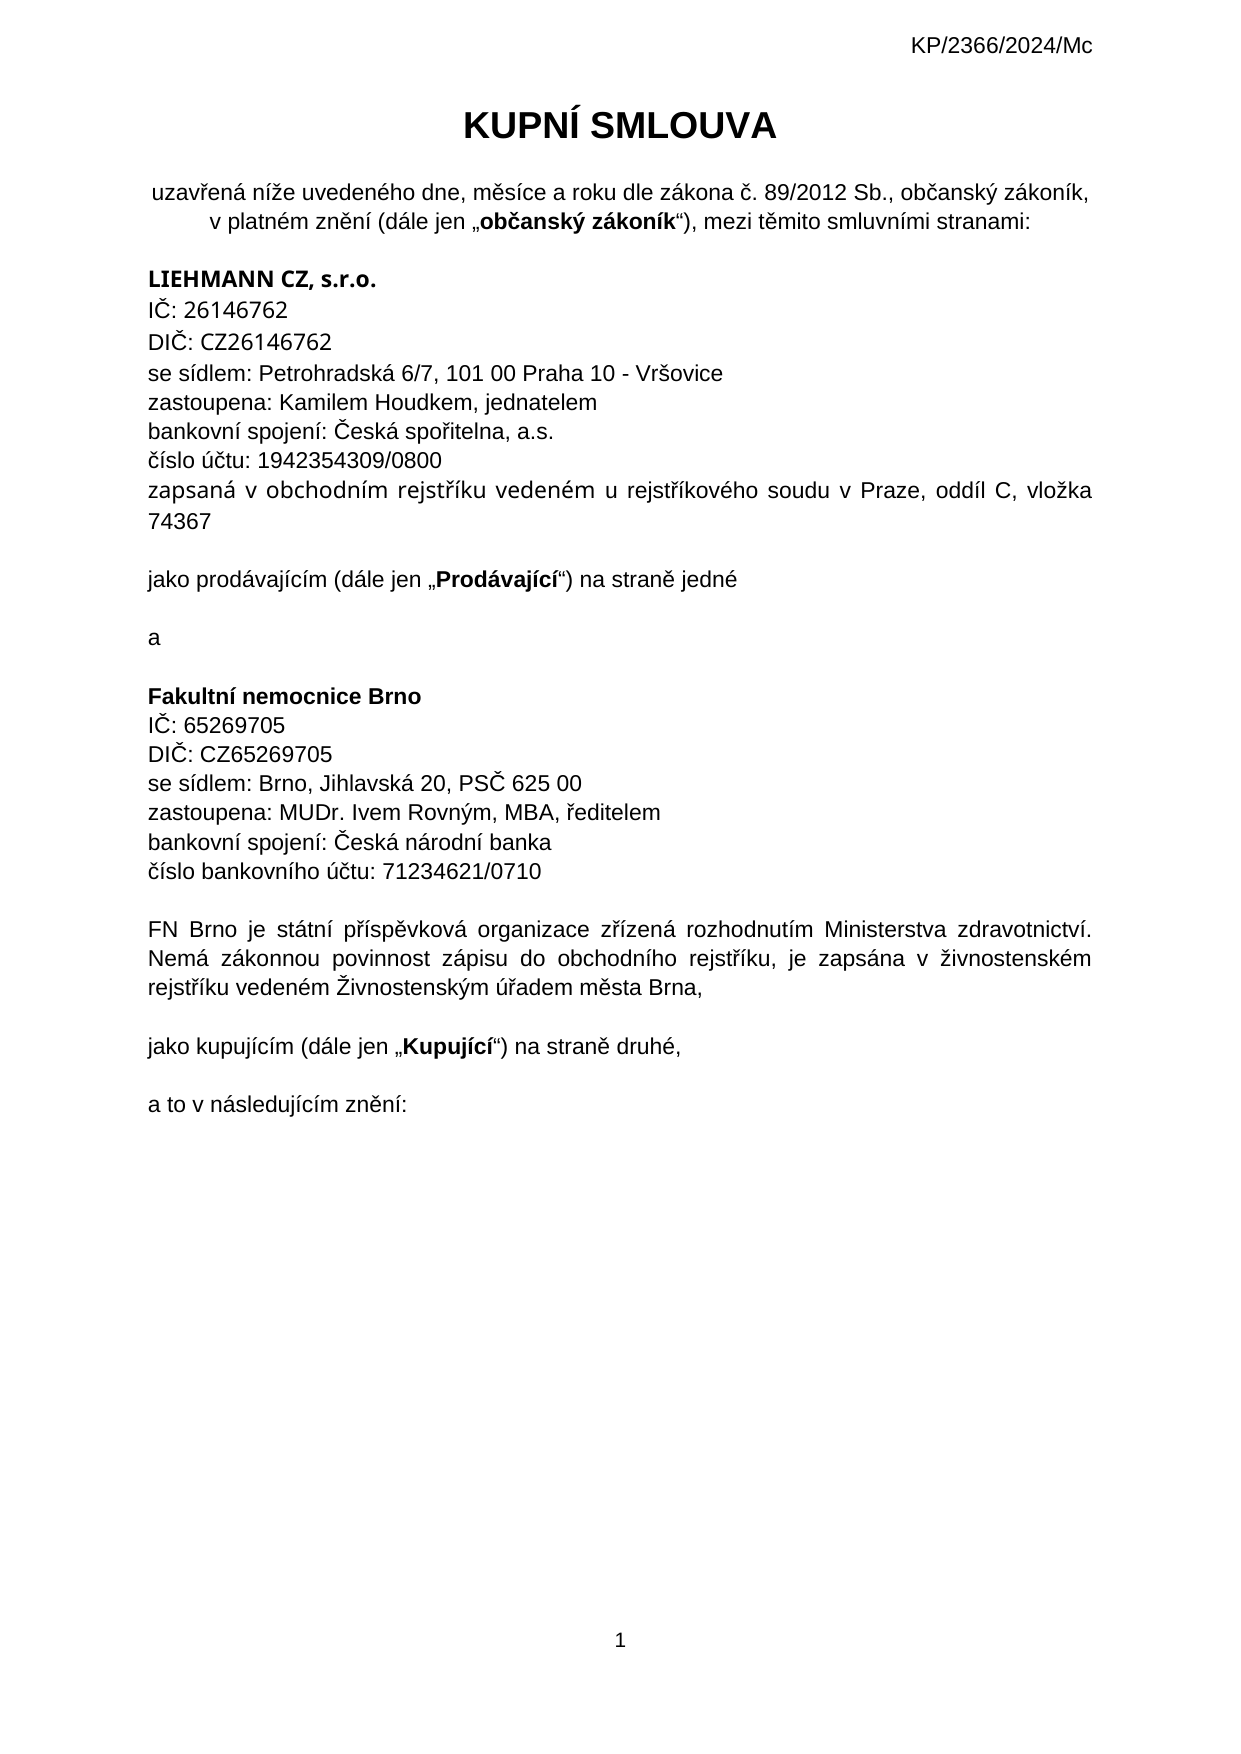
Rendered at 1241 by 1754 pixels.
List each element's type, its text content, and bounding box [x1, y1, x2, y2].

text a to v následujícím znění: [148, 1088, 1093, 1117]
text IČ: 26146762 [148, 294, 1093, 326]
text zapsaná v obchodním rejstříku vedeném u rejstříkového soudu v Praze, oddíl C, vložka 74367 [148, 474, 1093, 534]
text DIČ: CZ65269705 [148, 738, 1093, 767]
text KUPNÍ SMLOUVA [148, 103, 1093, 147]
text bankovní spojení: Česká národní banka [148, 826, 1093, 855]
text se sídlem: Brno, Jihlavská 20, PSČ 625 00 [148, 767, 1093, 797]
text se sídlem: Petrohradská 6/7, 101 00 Praha 10 - Vršovice [148, 357, 1093, 386]
text LIEHMANN CZ, s.r.o. [148, 263, 1093, 294]
text číslo účtu: 1942354309/0800 [148, 444, 1093, 474]
text zastoupena: Kamilem Houdkem, jednatelem [148, 386, 1093, 415]
text FN Brno je státní příspěvková organizace zřízená rozhodnutím Ministerstva zdravotnictví. Nemá zákonnou povinnost zápisu do obchodního rejstříku, je zapsána v živnostenském rejstříku vedeném Živnostenským úřadem města Brna, [148, 913, 1093, 1001]
text jako prodávajícím (dále jen „Prodávající“) na straně jedné [148, 563, 1093, 592]
text Fakultní nemocnice Brno [148, 680, 1093, 709]
text uzavřená níže uvedeného dne, měsíce a roku dle zákona č. 89/2012 Sb., občanský zákoník, v platném znění (dále jen „občanský zákoník“), mezi těmito smluvními stranami: [148, 176, 1093, 234]
text a [148, 622, 1093, 651]
text číslo bankovního účtu: 71234621/0710 [148, 855, 1093, 884]
text bankovní spojení: Česká spořitelna, a.s. [148, 415, 1093, 444]
text IČ: 65269705 [148, 709, 1093, 738]
text jako kupujícím (dále jen „Kupující“) na straně druhé, [148, 1030, 1093, 1059]
text DIČ: CZ26146762 [148, 326, 1093, 357]
text zastoupena: MUDr. Ivem Rovným, MBA, ředitelem [148, 797, 1093, 826]
